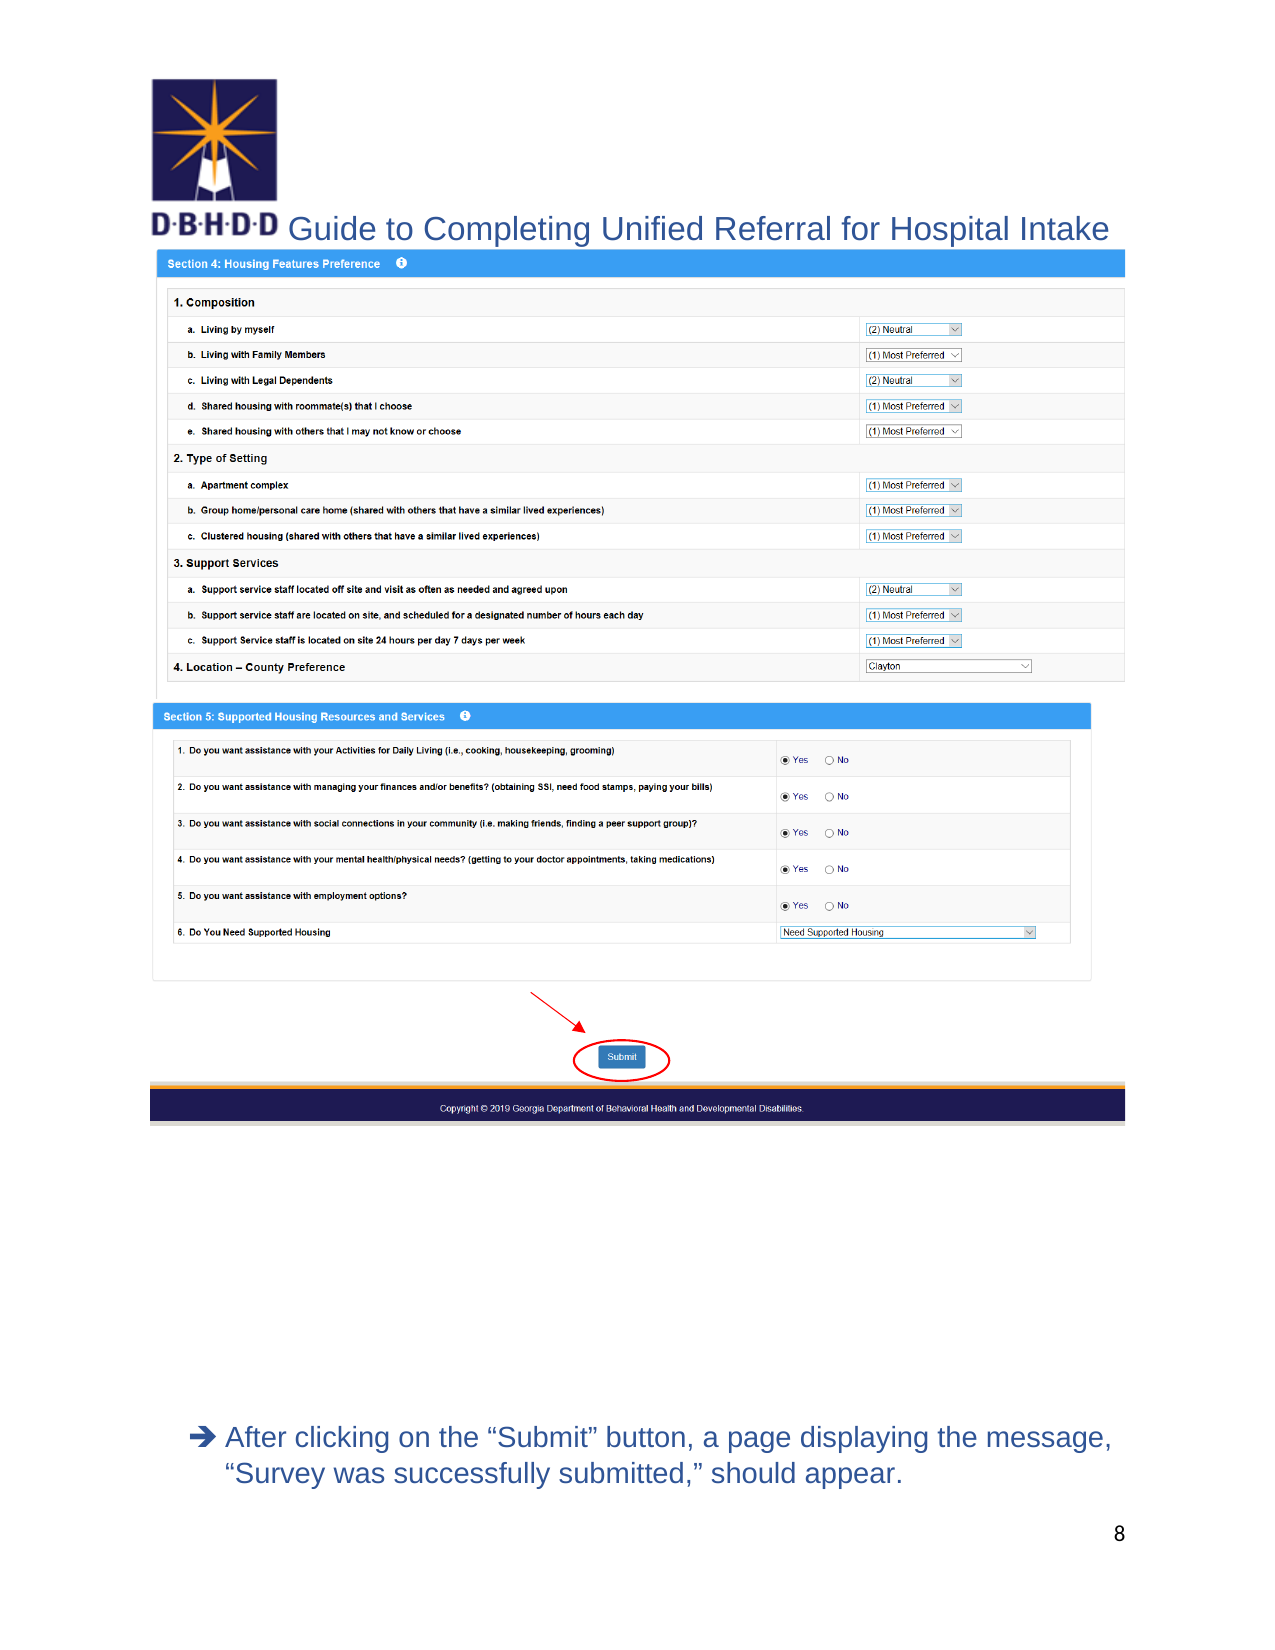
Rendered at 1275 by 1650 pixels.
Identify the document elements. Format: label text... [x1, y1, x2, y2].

list After clicking on the “Submit” button, a page displaying the message, “Survey was successfully submitted,” should appear. [187, 1420, 1125, 1490]
picture [150, 247, 1125, 699]
picture [150, 75, 282, 241]
picture [150, 700, 1125, 1126]
